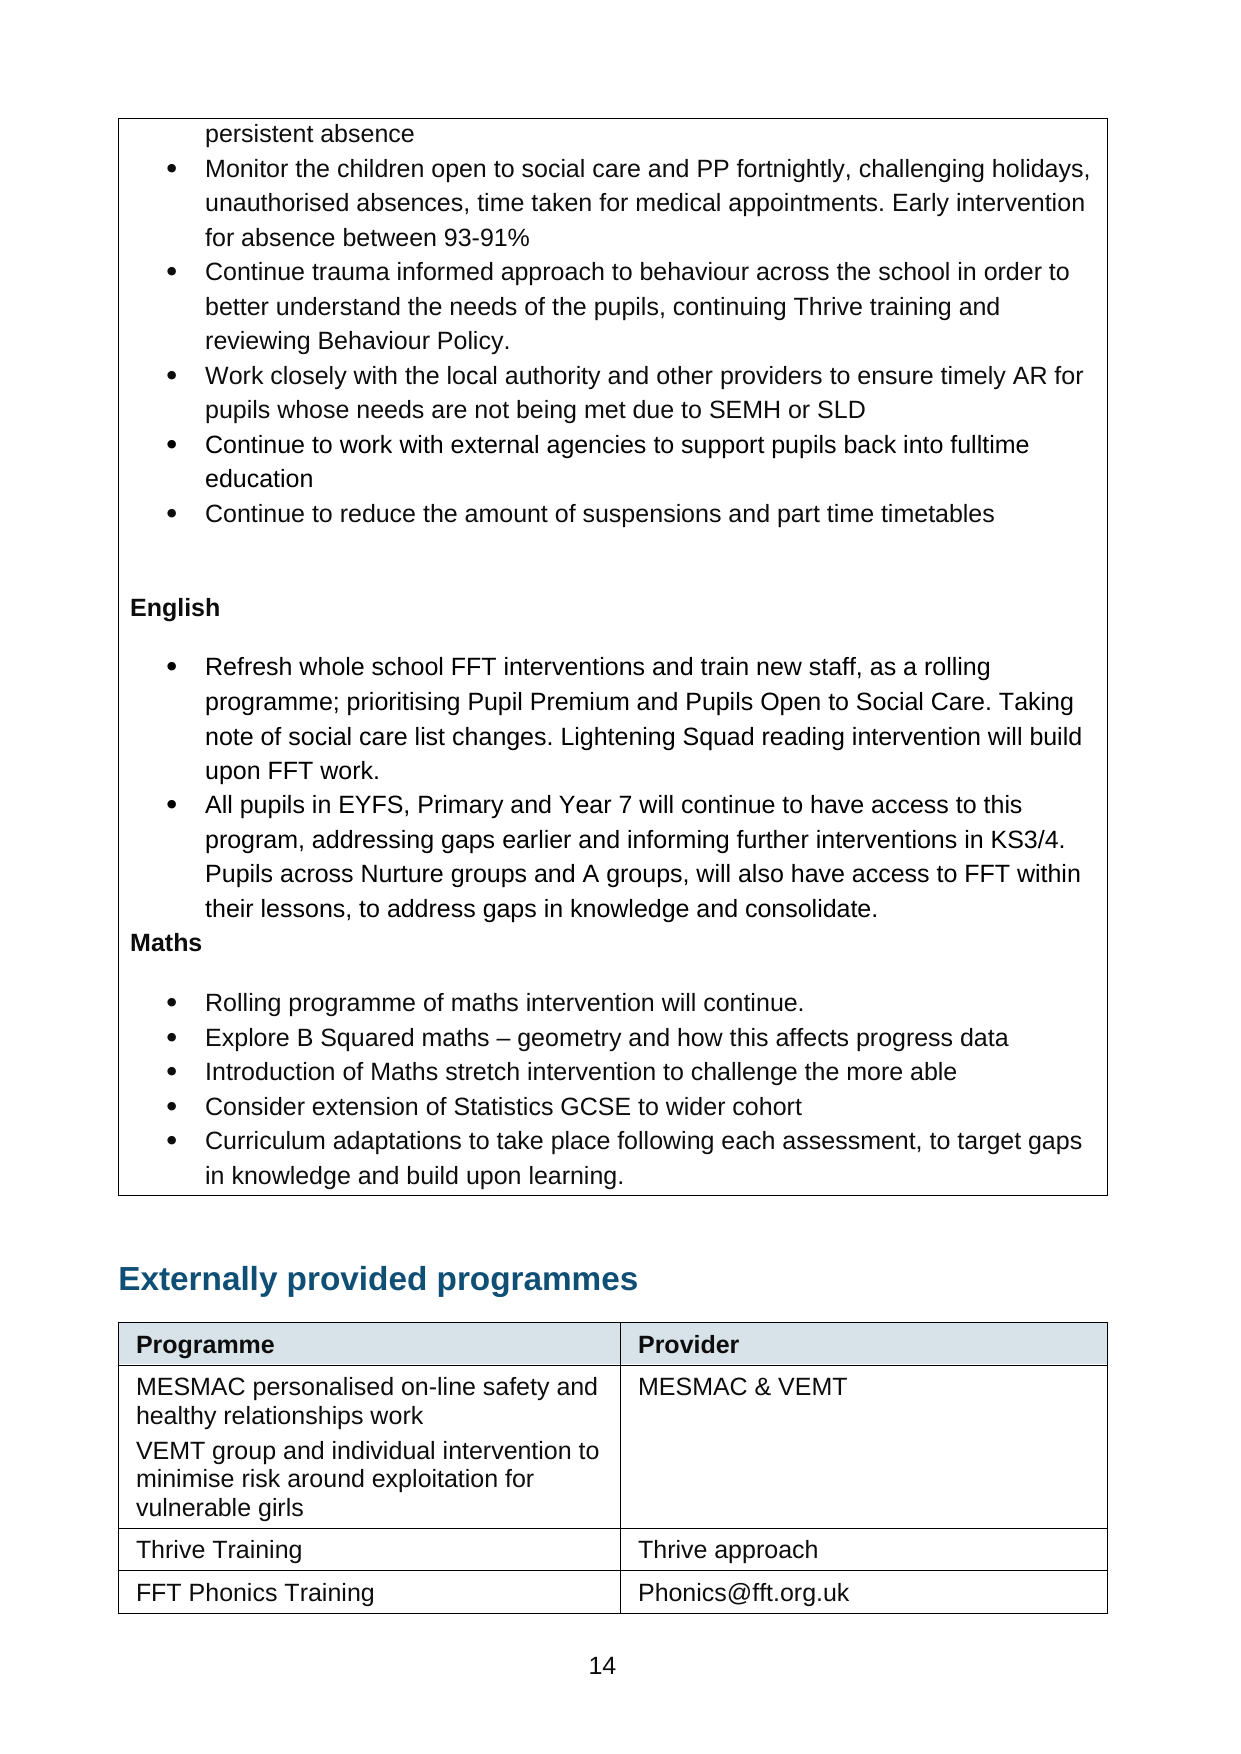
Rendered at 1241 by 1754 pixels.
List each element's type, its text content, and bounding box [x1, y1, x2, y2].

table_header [119, 119, 1107, 1195]
table_cell MESMAC personalised on-line safety and healthy relationships work VEMT group and individual intervention to minimise risk around exploitation for vulnerable girls [119, 1366, 620, 1528]
table_cell Thrive approach [621, 1529, 1107, 1570]
table_cell Thrive Training [119, 1529, 620, 1570]
table_header Programme [119, 1323, 620, 1364]
table_header Provider [621, 1323, 1107, 1364]
subtitle Externally provided programmes [118, 1259, 1107, 1297]
table_cell FFT Phonics Training [119, 1571, 620, 1613]
table_cell Phonics@fft.org.uk [621, 1571, 1107, 1613]
table_cell MESMAC & VEMT [621, 1366, 1107, 1528]
